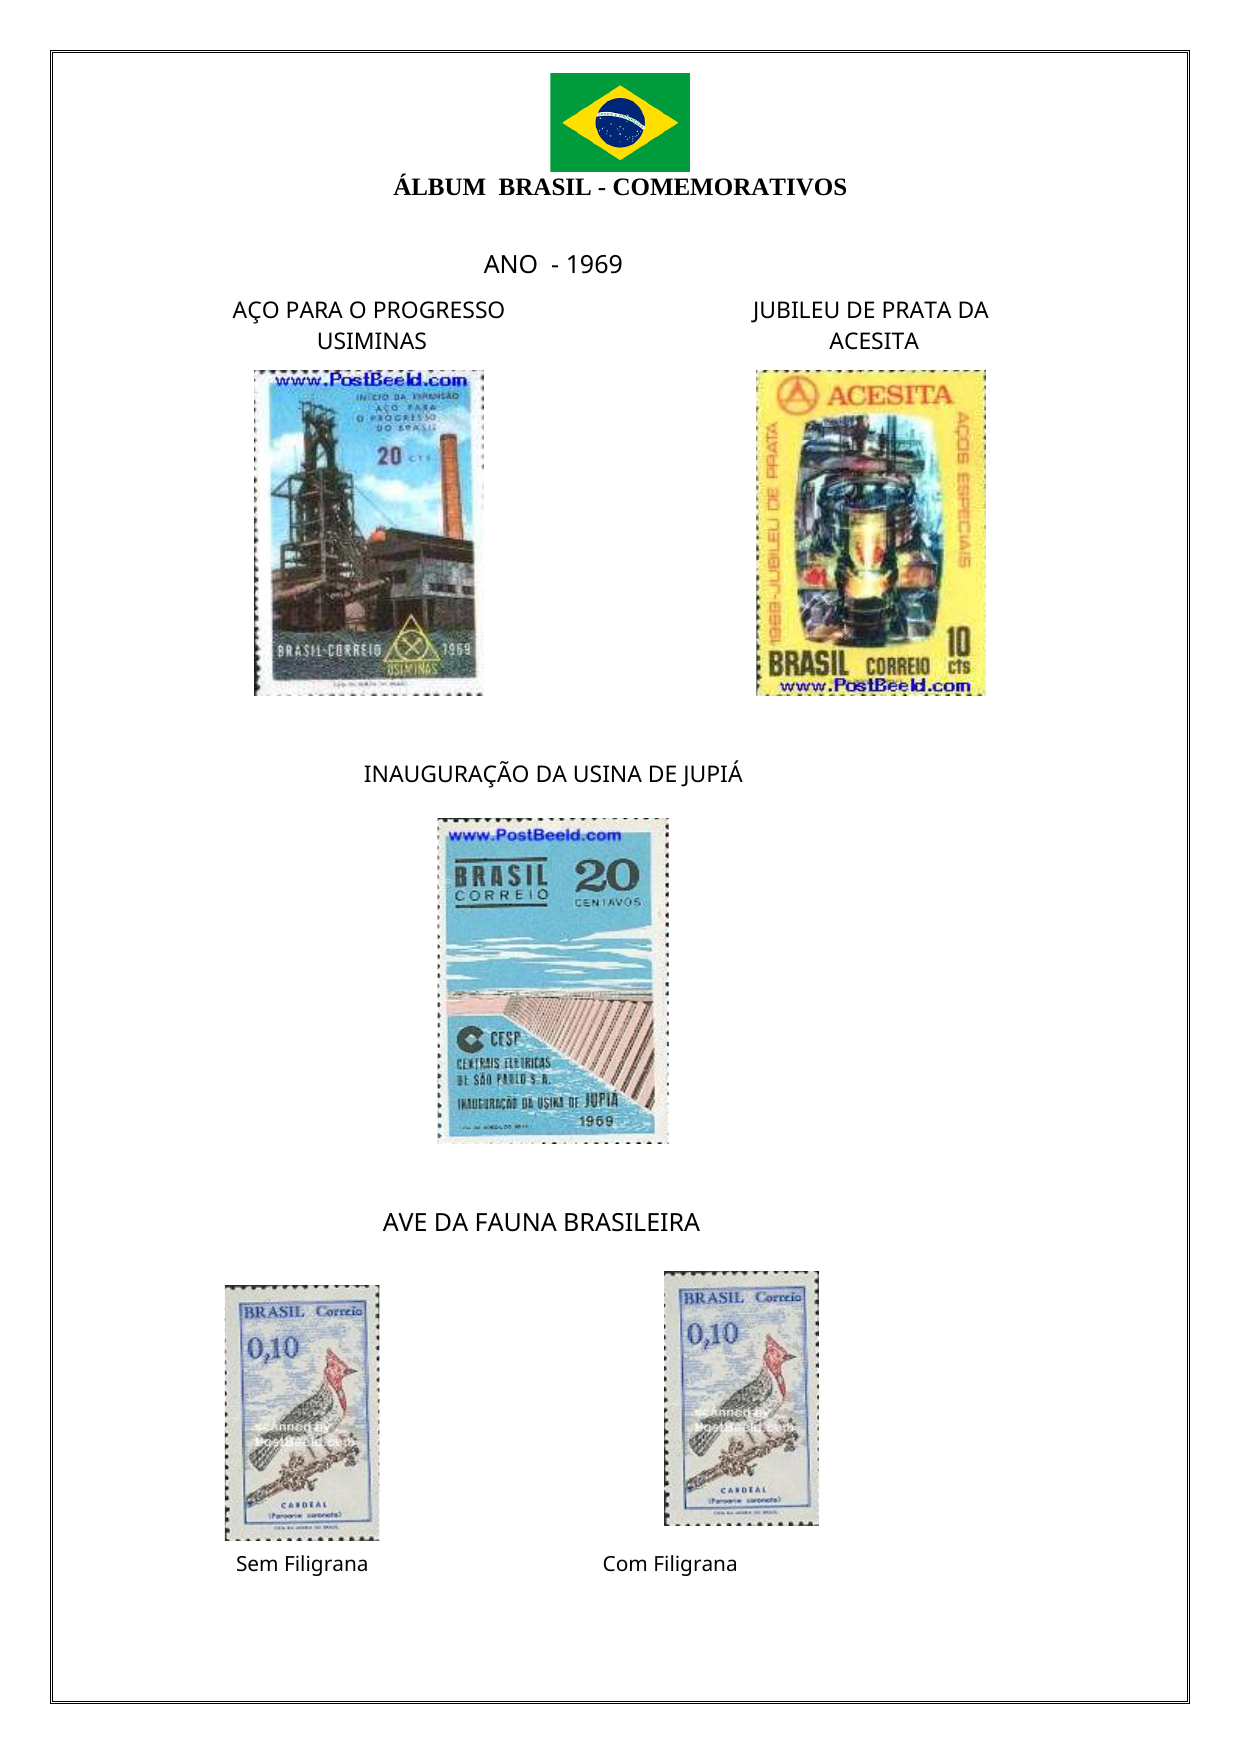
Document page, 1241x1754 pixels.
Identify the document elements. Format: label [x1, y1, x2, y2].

picture [664, 1271, 819, 1526]
picture [224, 1285, 380, 1541]
picture [756, 370, 986, 696]
picture [254, 370, 484, 696]
picture [550, 73, 690, 172]
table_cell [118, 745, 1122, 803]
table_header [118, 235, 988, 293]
picture [437, 818, 669, 1144]
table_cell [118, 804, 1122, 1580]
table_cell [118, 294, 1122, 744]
